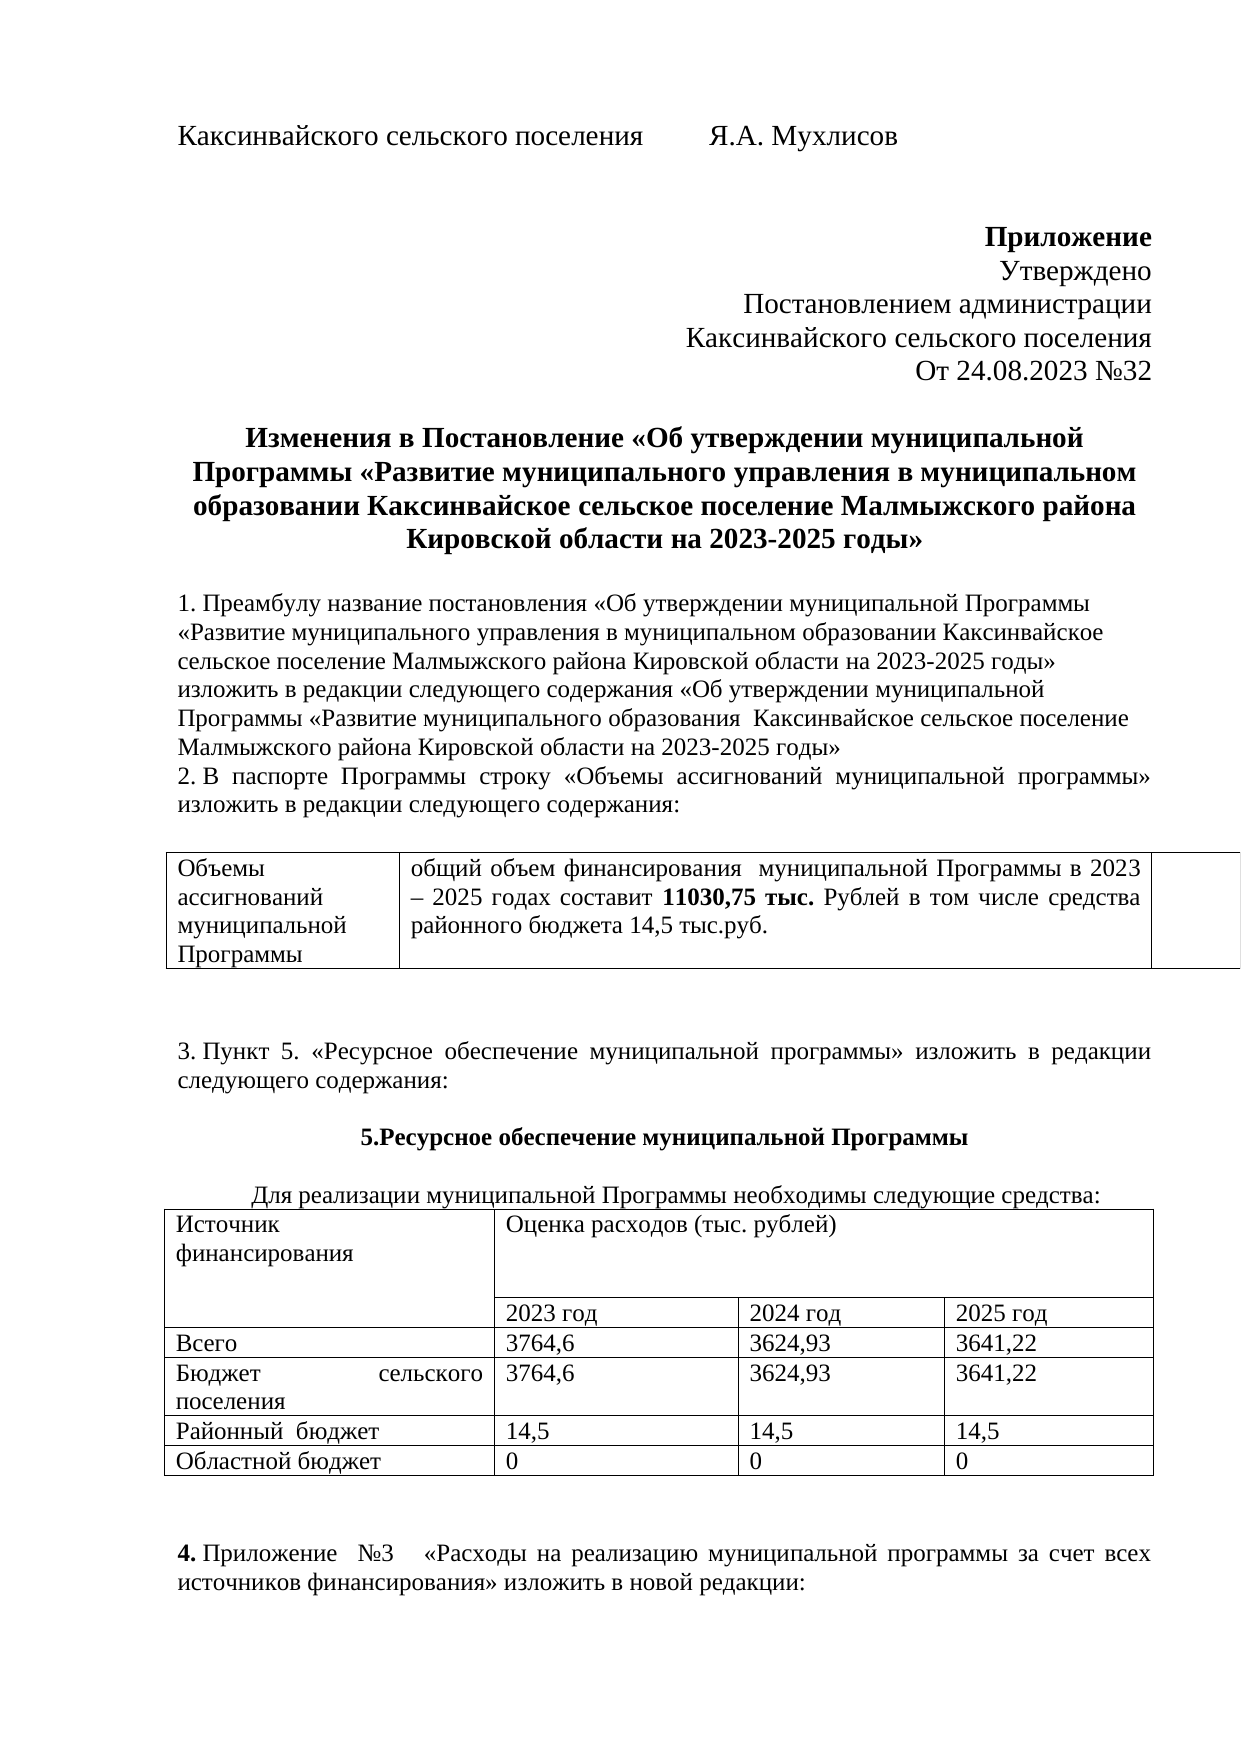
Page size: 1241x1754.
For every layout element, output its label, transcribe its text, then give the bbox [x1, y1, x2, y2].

table_cell 2023 год [495, 1298, 738, 1327]
table_cell 3764,6 [495, 1328, 738, 1357]
table_cell 3641,22 [945, 1328, 1153, 1357]
text Каксинвайского сельского поселения Я.А. Мухлисов [177, 118, 1152, 152]
text 5.Ресурсное обеспечение муниципальной Программы [177, 1122, 1152, 1151]
table_cell 0 [945, 1446, 1153, 1475]
table_cell 3624,93 [739, 1328, 944, 1357]
table_cell 14,5 [739, 1416, 944, 1445]
table_header Объемы ассигнований муниципальной Программы [167, 853, 399, 968]
table_cell 0 [495, 1446, 738, 1475]
table_cell Районный бюджет [165, 1416, 494, 1445]
text Каксинвайского сельского поселения [177, 320, 1152, 353]
list Преамбулу название постановления «Об утверждении муниципальной Программы «Развитие муниципального управления в муниципальном образовании Каксинвайское сельское поселение Малмыжского района Кировской области на 2023-2025 годы» изложить в редакции следующего содержания «Об утверждении муниципальной Программы «Развитие муниципального образования Каксинвайское сельское поселение Малмыжского района Кировской области на 2023-2025 годы» [177, 588, 1152, 761]
list Приложение №3 «Расходы на реализацию муниципальной программы за счет всех источников финансирования» изложить в новой редакции: [177, 1538, 1152, 1596]
text От 24.08.2023 №32 [177, 353, 1152, 387]
table_cell Областной бюджет [165, 1446, 494, 1475]
text Постановлением администрации [177, 286, 1152, 320]
table_cell 0 [739, 1446, 944, 1475]
table_header [1152, 853, 1240, 968]
table_cell 2025 год [945, 1298, 1153, 1327]
table_cell Всего [165, 1328, 494, 1357]
table_cell 3641,22 [945, 1358, 1153, 1415]
text Изменения в Постановление «Об утверждении муниципальной Программы «Развитие муниципального управления в муниципальном образовании Каксинвайское сельское поселение Малмыжского района Кировской области на 2023-2025 годы» [177, 421, 1152, 555]
table_cell 3624,93 [739, 1358, 944, 1415]
table_cell 14,5 [495, 1416, 738, 1445]
table_cell 2024 год [739, 1298, 944, 1327]
list В паспорте Программы строку «Объемы ассигнований муниципальной программы» изложить в редакции следующего содержания: [177, 761, 1152, 818]
table_header Источник финансирования [165, 1210, 494, 1327]
table_cell 3764,6 [495, 1358, 738, 1415]
text Утверждено [177, 253, 1152, 286]
text Приложение [177, 219, 1152, 253]
table_header Оценка расходов (тыс. рублей) [495, 1210, 1153, 1297]
list Пункт 5. «Ресурсное обеспечение муниципальной программы» изложить в редакции следующего содержания: [177, 1036, 1152, 1093]
table_cell Бюджет сельского поселения [165, 1358, 494, 1415]
text Для реализации муниципальной Программы необходимы следующие средства: [177, 1180, 1152, 1208]
table_cell 14,5 [945, 1416, 1153, 1445]
table_header общий объем финансирования муниципальной Программы в 2023 – 2025 годах составит 11030,75 тыс. Рублей в том числе средства районного бюджета 14,5 тыс.руб. [400, 853, 1151, 968]
